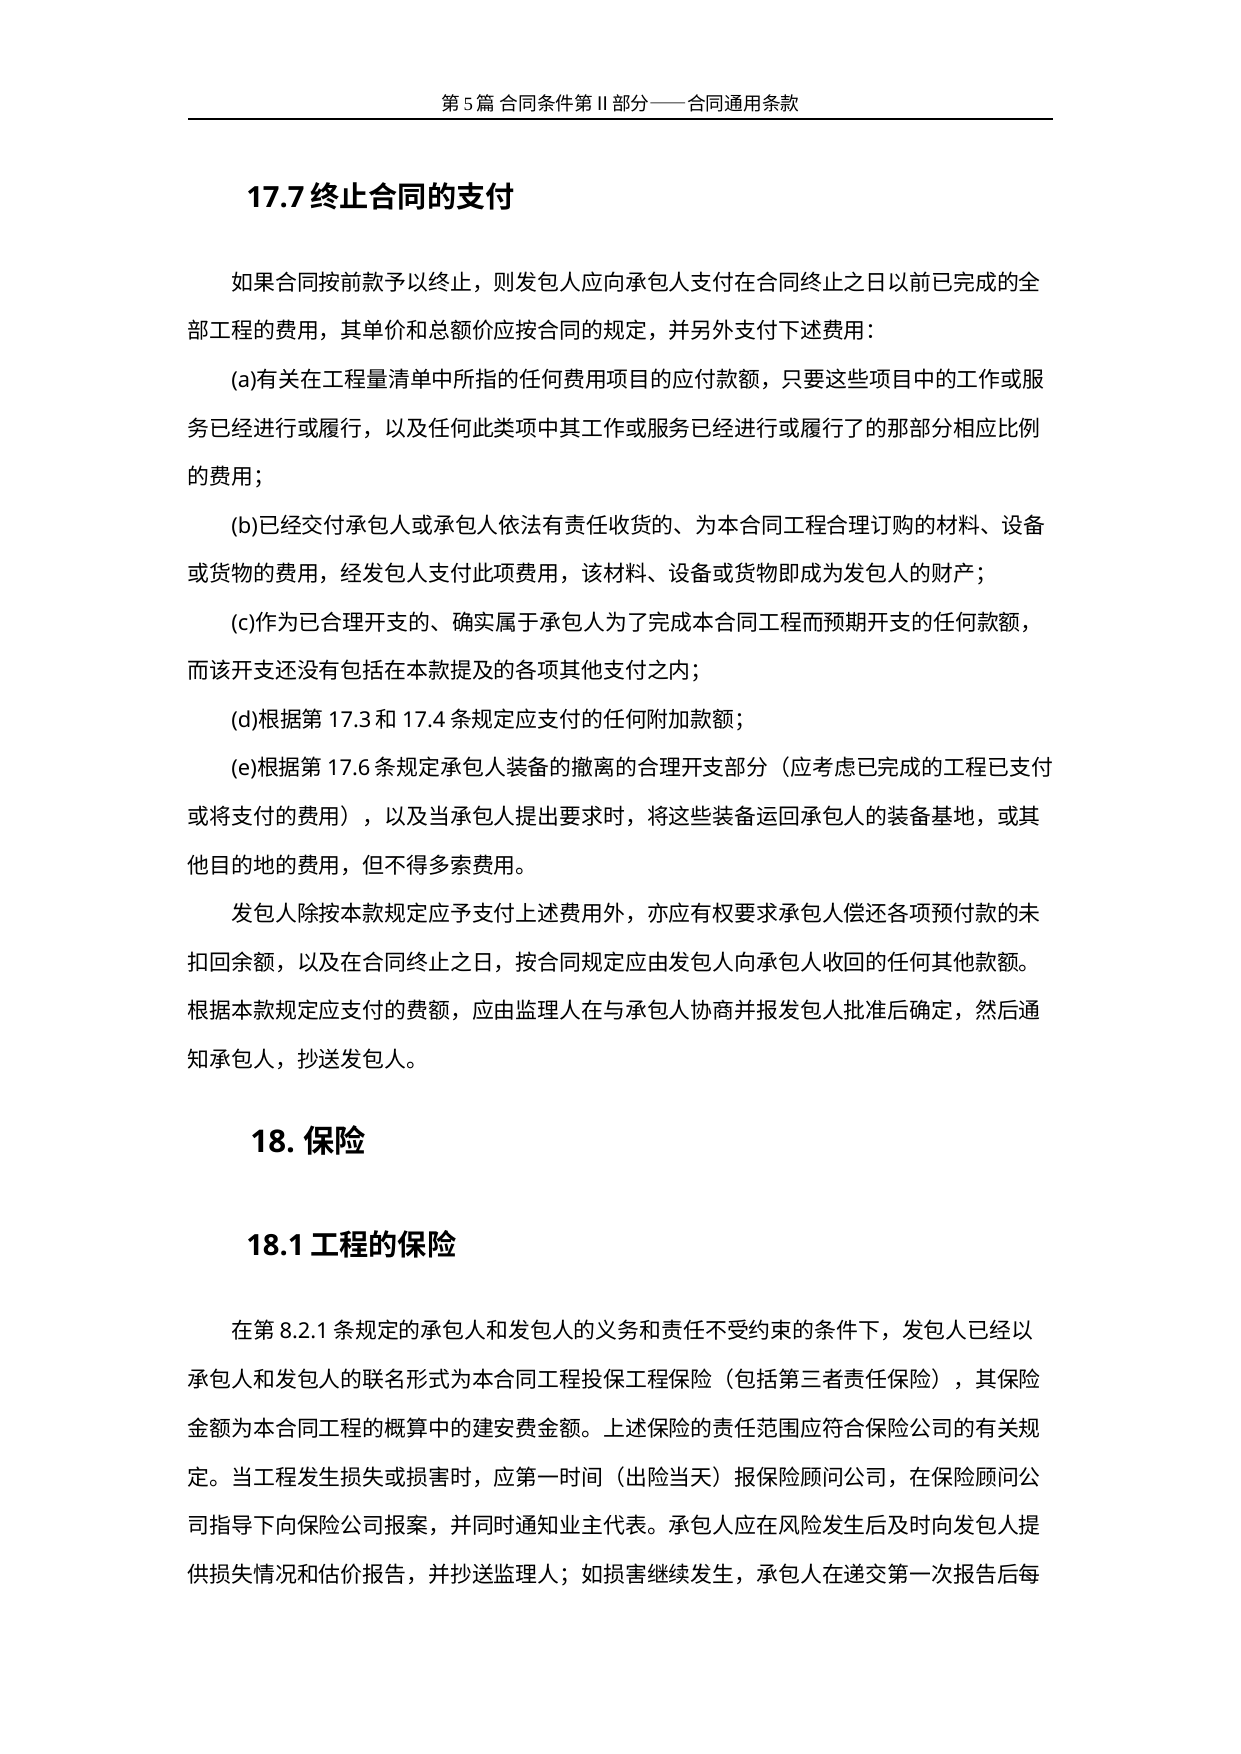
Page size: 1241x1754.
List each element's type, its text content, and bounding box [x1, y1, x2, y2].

text 如果合同按前款予以终止，则发包人应向承包人支付在合同终止之日以前已完成的全部工程的费用，其单价和总额价应按合同的规定，并另外支付下述费用： [187, 264, 1053, 346]
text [187, 1313, 1053, 1589]
text 发包人除按本款规定应予支付上述费用外，亦应有权要求承包人偿还各项预付款的未扣回余额，以及在合同终止之日，按合同规定应由发包人向承包人收回的任何其他款额。根据本款规定应支付的费额，应由监理人在与承包人协商并报发包人批准后确定，然后通知承包人，抄送发包人。 [187, 896, 1053, 1074]
text (b)已经交付承包人或承包人依法有责任收货的、为本合同工程合理订购的材料、设备或货物的费用，经发包人支付此项费用，该材料、设备或货物即成为发包人的财产； [187, 507, 1053, 588]
text (c)作为已合理开支的、确实属于承包人为了完成本合同工程而预期开支的任何款额，而该开支还没有包括在本款提及的各项其他支付之内； [187, 604, 1053, 686]
text 18. 保险 [187, 1106, 1053, 1171]
text 18.1工程的保险 [187, 1210, 1053, 1275]
text (a)有关在工程量清单中所指的任何费用项目的应付款额，只要这些项目中的工作或服务已经进行或履行，以及任何此类项中其工作或服务已经进行或履行了的那部分相应比例的费用； [187, 361, 1053, 491]
text (d)根据第17.3和17.4条规定应支付的任何附加款额； [187, 701, 1053, 734]
text (e)根据第17.6条规定承包人装备的撤离的合理开支部分（应考虑已完成的工程已支付或将支付的费用），以及当承包人提出要求时，将这些装备运回承包人的装备基地，或其他目的地的费用，但不得多索费用。 [187, 750, 1053, 880]
text 17.7终止合同的支付 [187, 162, 1053, 227]
